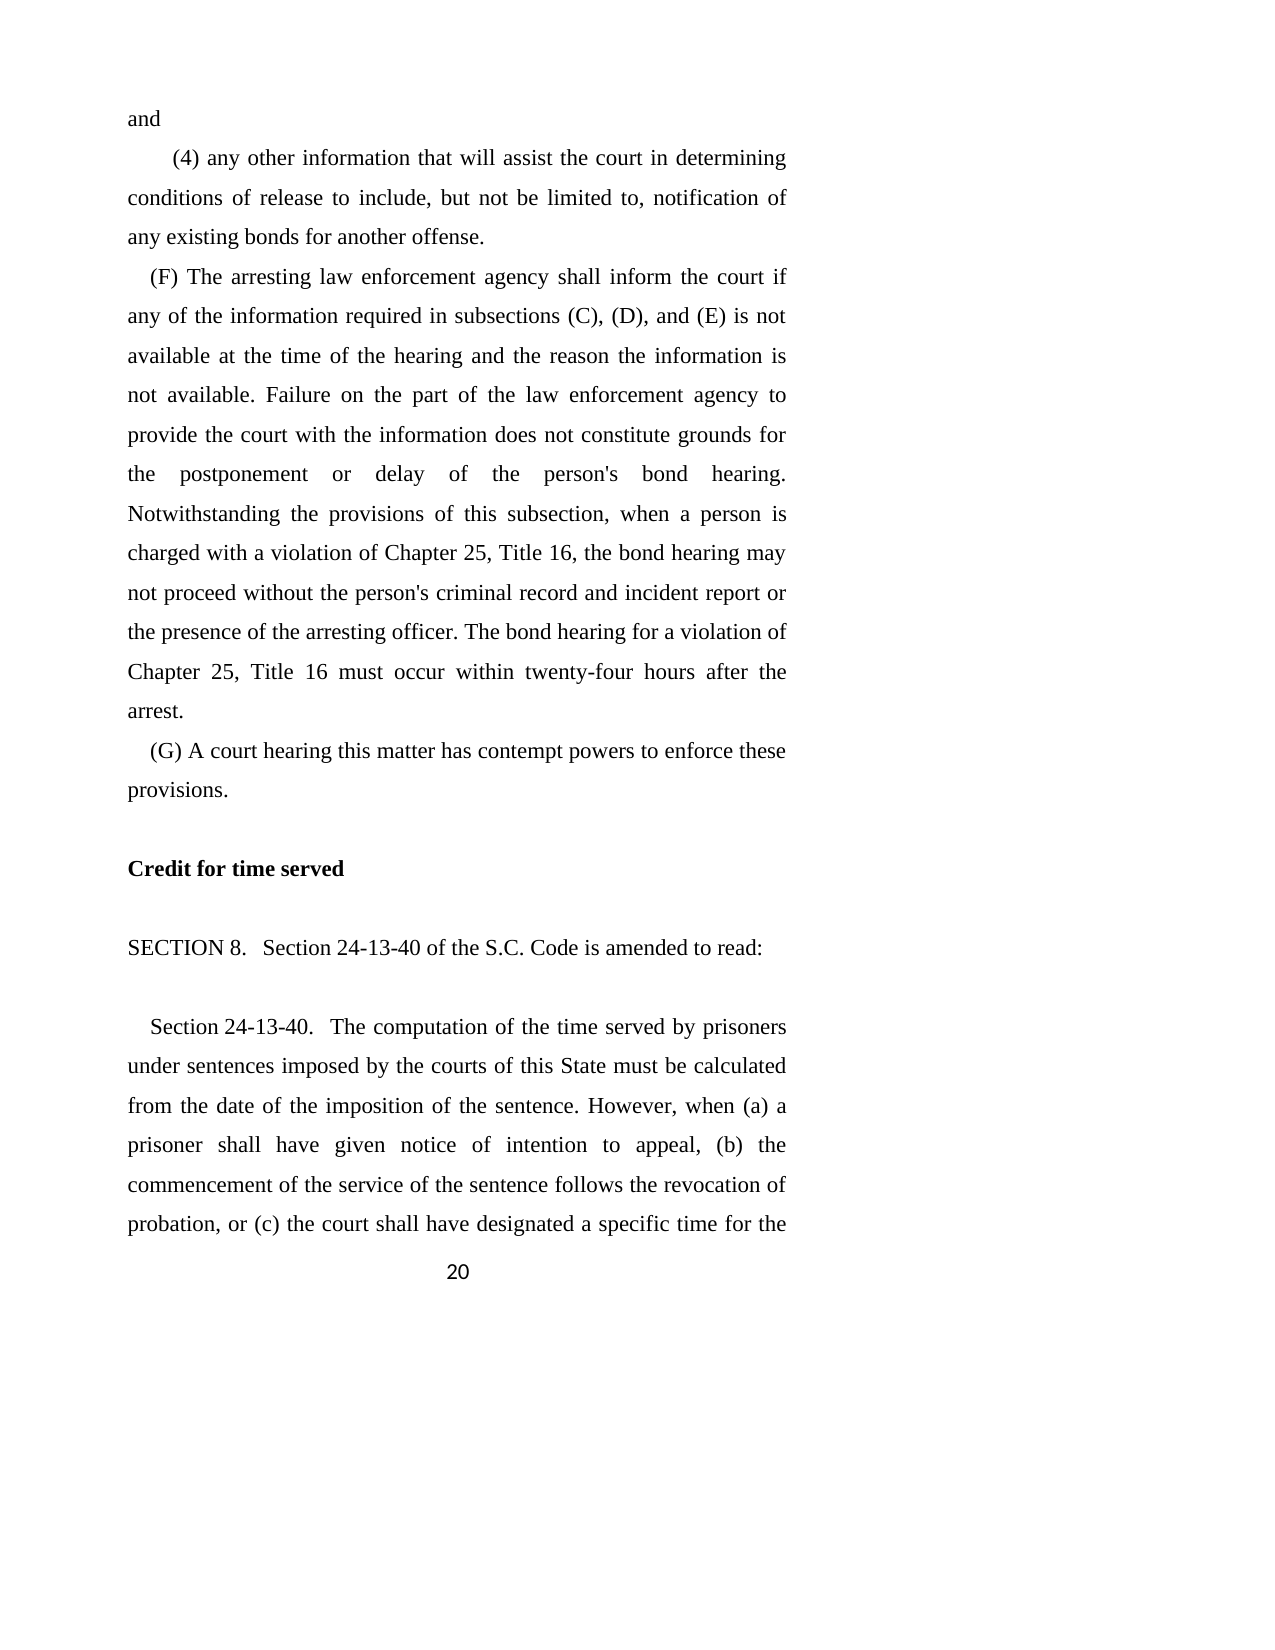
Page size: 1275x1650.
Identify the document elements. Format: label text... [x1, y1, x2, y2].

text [127, 1013, 787, 1237]
text (G) A court hearing this matter has contempt powers to enforce these provisions. [127, 737, 787, 802]
text (F) The arresting law enforcement agency shall inform the court if any of the information required in subsections (C), (D), and (E) is not available at the time of the hearing and the reason the information is not available. Failure on the part of the law enforcement agency to provide the court with the information does not constitute grounds for the postponement or delay of the person's bond hearing. Notwithstanding the provisions of this subsection, when a person is charged with a violation of Chapter 25, Title 16, the bond hearing may not proceed without the person's criminal record and incident report or the presence of the arresting officer. The bond hearing for a violation of Chapter 25, Title 16 must occur within twenty-four hours after the arrest. [127, 263, 787, 723]
text (4) any other information that will assist the court in determining conditions of release to include, but not be limited to, notification of any existing bonds for another offense. [127, 144, 787, 250]
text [127, 105, 787, 131]
text Credit for time served [127, 855, 787, 881]
text SECTION 8. Section 24-13-40 of the S.C. Code is amended to read: [127, 934, 787, 960]
